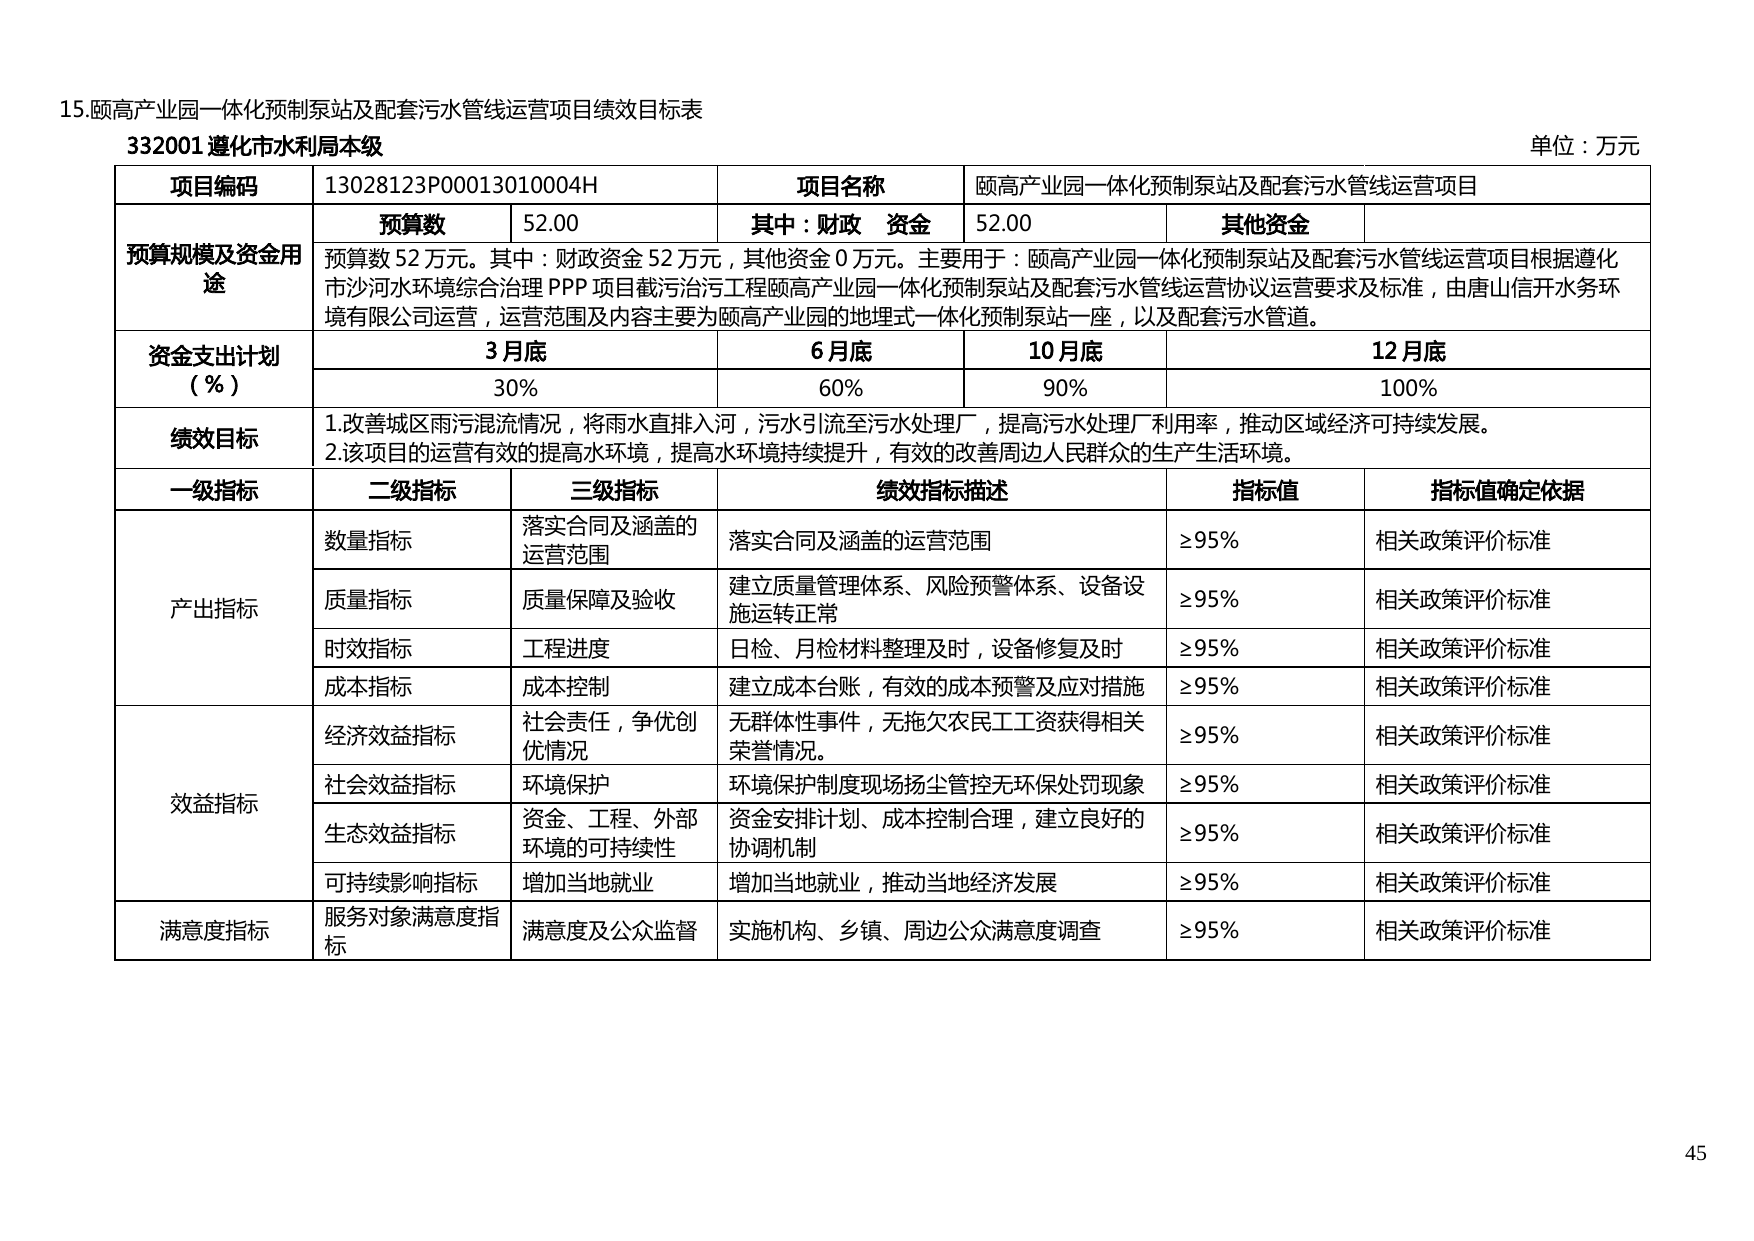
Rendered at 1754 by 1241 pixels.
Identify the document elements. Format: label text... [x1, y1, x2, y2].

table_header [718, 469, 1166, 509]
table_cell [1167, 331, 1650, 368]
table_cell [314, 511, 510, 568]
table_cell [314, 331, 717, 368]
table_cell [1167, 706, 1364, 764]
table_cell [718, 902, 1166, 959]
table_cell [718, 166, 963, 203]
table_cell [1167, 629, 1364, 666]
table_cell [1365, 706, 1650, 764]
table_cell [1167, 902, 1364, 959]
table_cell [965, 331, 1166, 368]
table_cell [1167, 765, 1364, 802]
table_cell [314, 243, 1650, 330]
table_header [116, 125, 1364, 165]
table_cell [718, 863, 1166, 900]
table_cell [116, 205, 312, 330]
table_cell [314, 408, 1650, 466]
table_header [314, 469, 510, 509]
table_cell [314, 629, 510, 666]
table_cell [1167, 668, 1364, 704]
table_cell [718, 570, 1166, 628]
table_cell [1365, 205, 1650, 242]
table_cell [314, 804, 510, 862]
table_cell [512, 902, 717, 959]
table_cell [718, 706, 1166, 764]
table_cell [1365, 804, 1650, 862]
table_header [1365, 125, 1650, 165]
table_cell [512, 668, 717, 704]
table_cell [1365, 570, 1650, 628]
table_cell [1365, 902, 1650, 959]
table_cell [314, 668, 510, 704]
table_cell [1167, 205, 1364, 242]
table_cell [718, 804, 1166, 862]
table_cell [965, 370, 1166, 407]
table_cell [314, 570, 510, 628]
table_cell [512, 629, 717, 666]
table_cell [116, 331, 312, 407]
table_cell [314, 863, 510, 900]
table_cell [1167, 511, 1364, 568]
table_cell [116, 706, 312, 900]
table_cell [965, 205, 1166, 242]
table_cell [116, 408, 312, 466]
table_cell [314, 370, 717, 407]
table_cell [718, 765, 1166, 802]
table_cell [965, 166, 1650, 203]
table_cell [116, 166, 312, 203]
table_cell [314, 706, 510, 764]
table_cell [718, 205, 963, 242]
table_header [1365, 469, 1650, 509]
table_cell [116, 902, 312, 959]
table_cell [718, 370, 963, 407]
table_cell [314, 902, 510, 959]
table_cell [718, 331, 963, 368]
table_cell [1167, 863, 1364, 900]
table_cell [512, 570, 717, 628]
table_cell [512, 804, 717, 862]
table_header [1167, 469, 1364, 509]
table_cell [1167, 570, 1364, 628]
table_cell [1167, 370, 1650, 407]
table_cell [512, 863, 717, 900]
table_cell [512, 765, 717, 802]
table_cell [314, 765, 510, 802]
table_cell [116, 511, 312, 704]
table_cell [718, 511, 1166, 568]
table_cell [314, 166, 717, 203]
text 15.颐高产业园一体化预制泵站及配套污水管线运营项目绩效目标表 [59, 94, 1707, 123]
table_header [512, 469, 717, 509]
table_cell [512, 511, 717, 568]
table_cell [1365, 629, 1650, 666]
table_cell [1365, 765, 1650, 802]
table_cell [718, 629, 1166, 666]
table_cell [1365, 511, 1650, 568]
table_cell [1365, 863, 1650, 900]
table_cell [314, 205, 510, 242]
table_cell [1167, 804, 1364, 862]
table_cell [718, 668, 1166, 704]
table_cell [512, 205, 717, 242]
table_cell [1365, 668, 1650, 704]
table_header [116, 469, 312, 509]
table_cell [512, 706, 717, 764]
